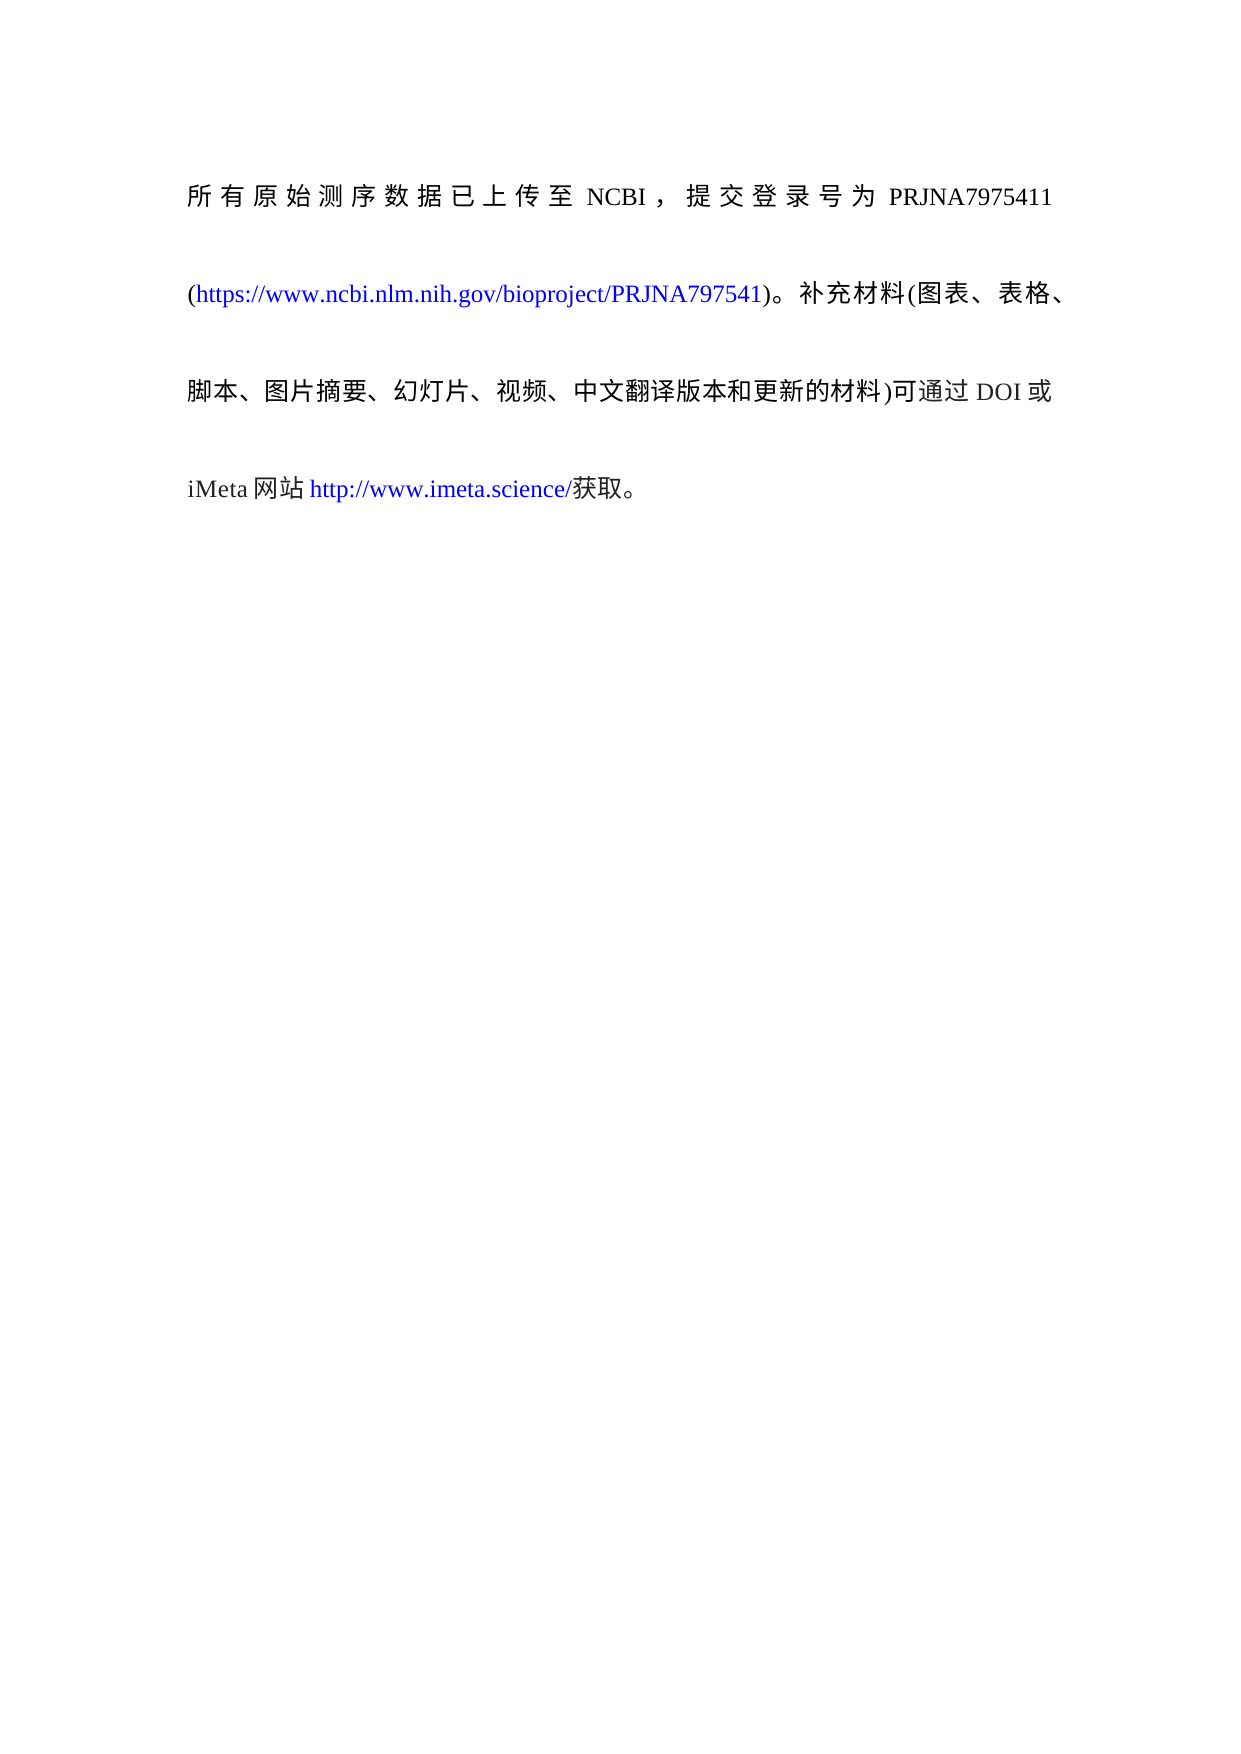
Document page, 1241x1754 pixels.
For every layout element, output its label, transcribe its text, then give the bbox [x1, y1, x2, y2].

text 所有原始测序数据已上传至NCBI，提交登录号为PRJNA7975411 (https://www.ncbi.nlm.nih.gov/bioproject/PRJNA797541)。补充材料(图表、表格、脚本、图片摘要、幻灯片、视频、中文翻译版本和更新的材料)可通过DOI或iMeta网站http://www.imeta.science/获取。 [187, 162, 1053, 519]
